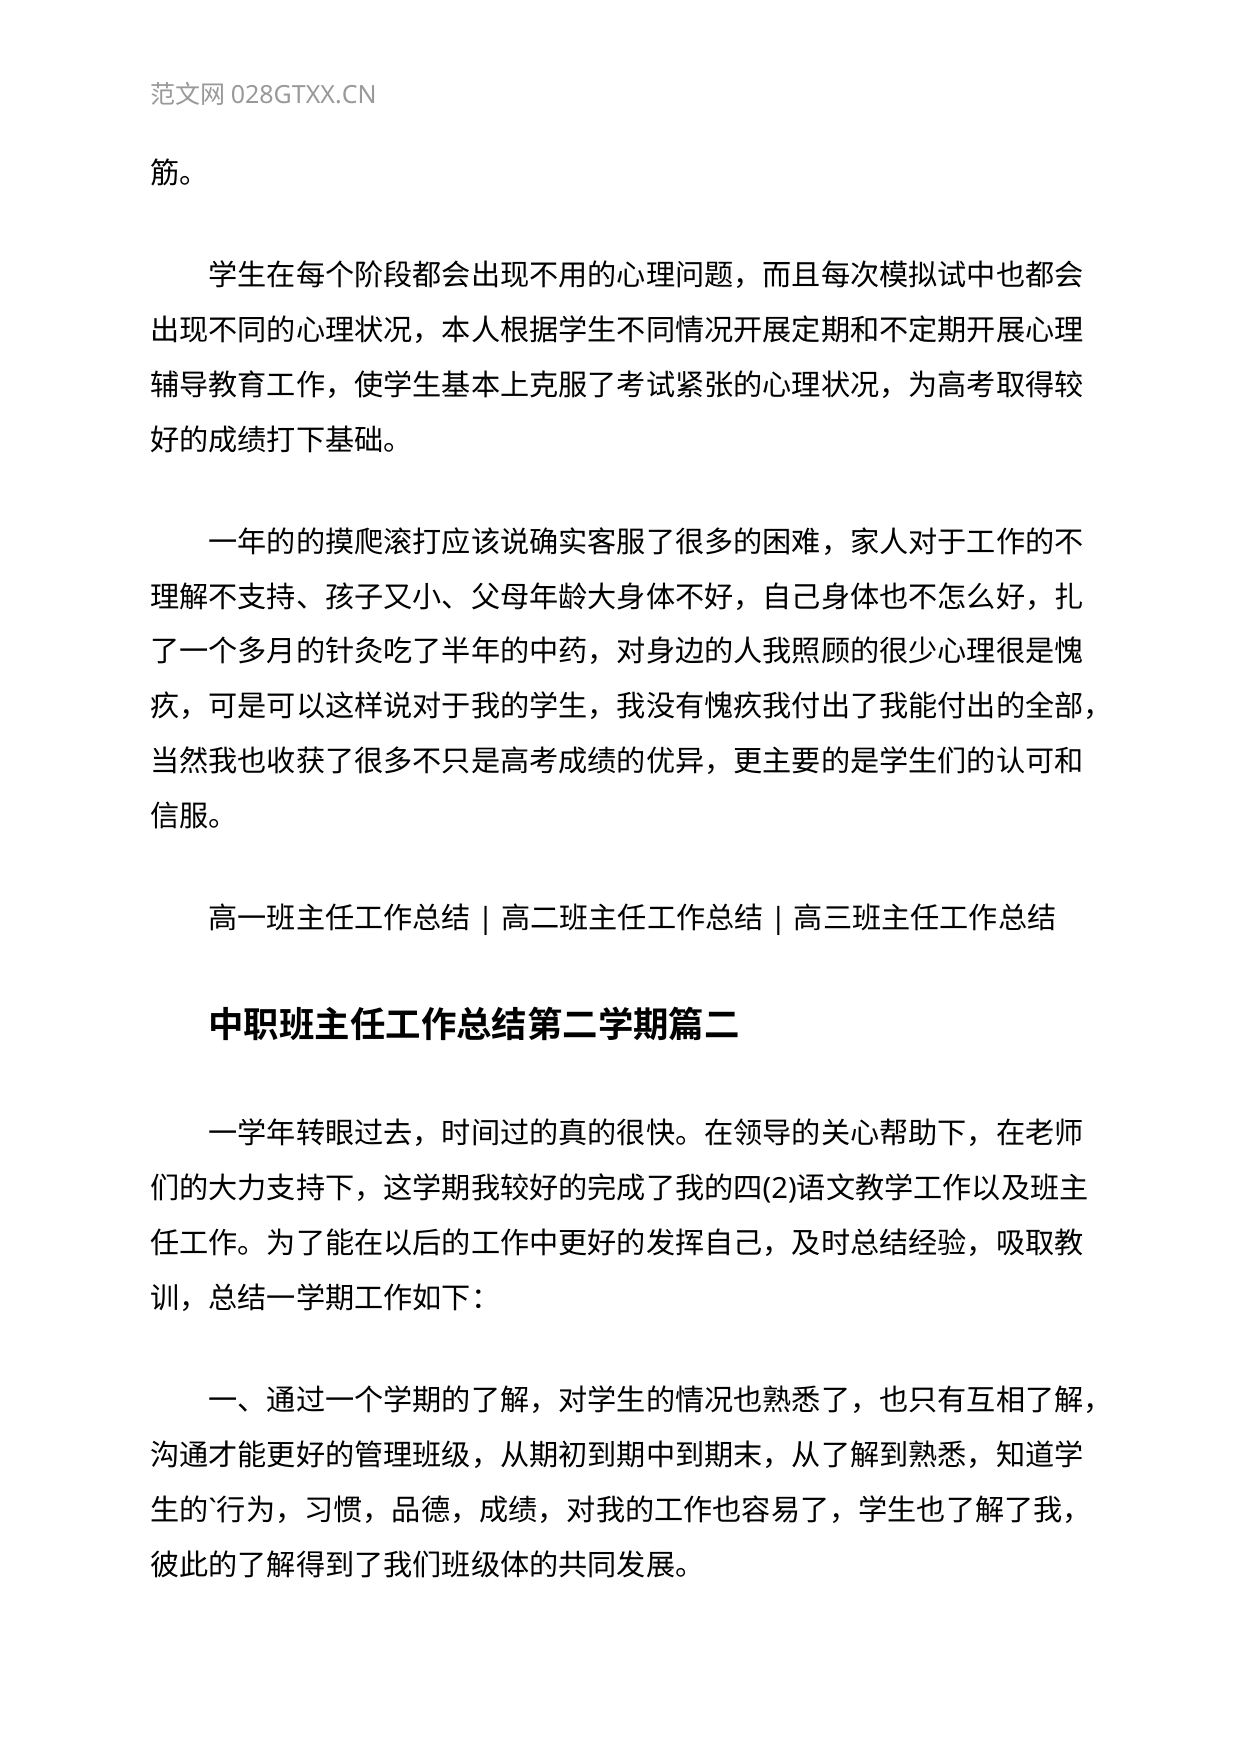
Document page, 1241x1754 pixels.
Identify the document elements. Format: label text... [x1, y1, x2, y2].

text 一学年转眼过去，时间过的真的很快。在领导的关心帮助下，在老师们的大力支持下，这学期我较好的完成了我的四(2)语文教学工作以及班主任工作。为了能在以后的工作中更好的发挥自己，及时总结经验，吸取教训，总结一学期工作如下： [150, 1110, 1090, 1317]
text 一、通过一个学期的了解，对学生的情况也熟悉了，也只有互相了解，沟通才能更好的管理班级，从期初到期中到期末，从了解到熟悉，知道学生的`行为，习惯，品德，成绩，对我的工作也容易了，学生也了解了我，彼此的了解得到了我们班级体的共同发展。 [150, 1376, 1090, 1583]
text 学生在每个阶段都会出现不用的心理问题，而且每次模拟试中也都会出现不同的心理状况，本人根据学生不同情况开展定期和不定期开展心理辅导教育工作，使学生基本上克服了考试紧张的心理状况，为高考取得较好的成绩打下基础。 [150, 252, 1090, 459]
text 中职班主任工作总结第二学期篇二 [150, 996, 1090, 1048]
text 一年的的摸爬滚打应该说确实客服了很多的困难，家人对于工作的不理解不支持、孩子又小、父母年龄大身体不好，自己身体也不怎么好，扎了一个多月的针灸吃了半年的中药，对身边的人我照顾的很少心理很是愧疚，可是可以这样说对于我的学生，我没有愧疚我付出了我能付出的全部，当然我也收获了很多不只是高考成绩的优异，更主要的是学生们的认可和信服。 [150, 518, 1090, 835]
text 高一班主任工作总结 | 高二班主任工作总结 | 高三班主任工作总结 [150, 894, 1090, 937]
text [150, 150, 1090, 192]
